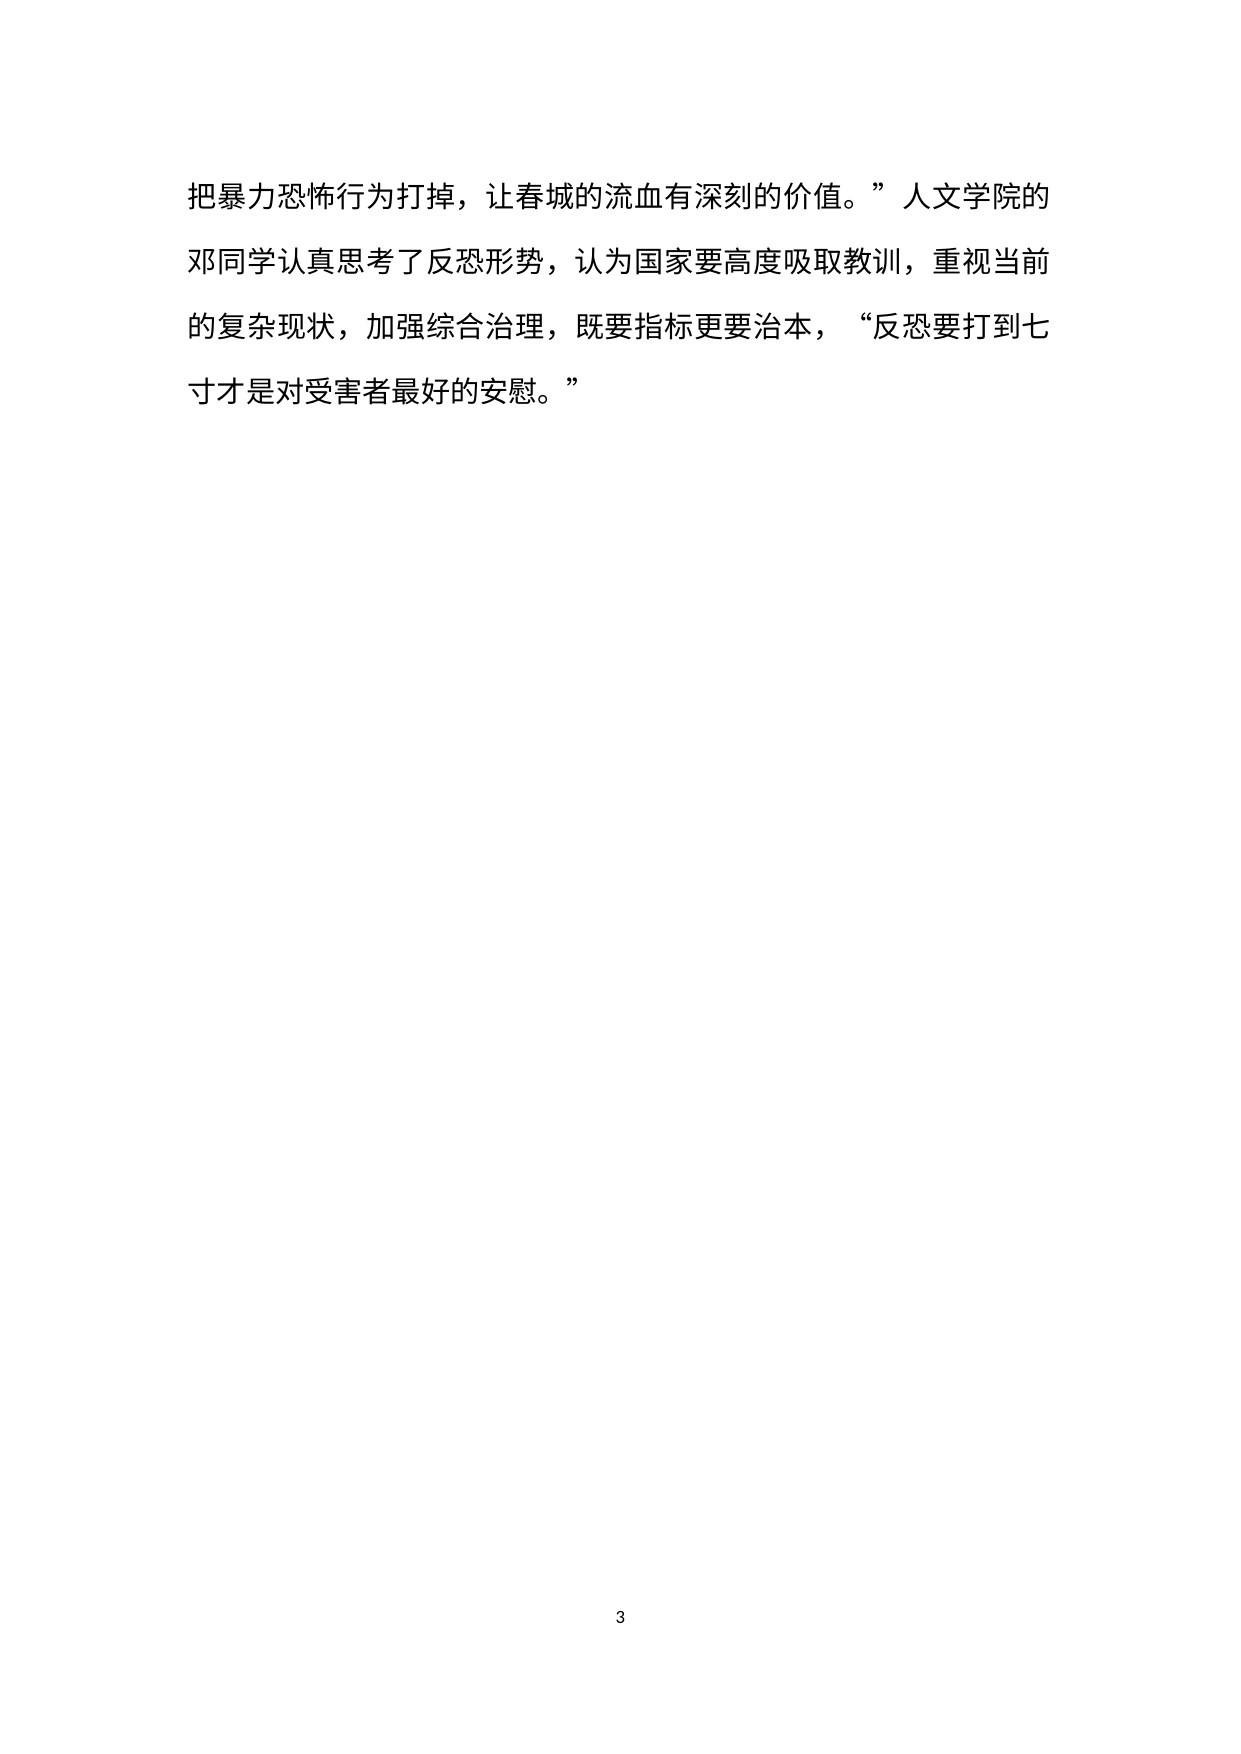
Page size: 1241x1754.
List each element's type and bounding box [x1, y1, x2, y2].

text [187, 162, 1053, 422]
